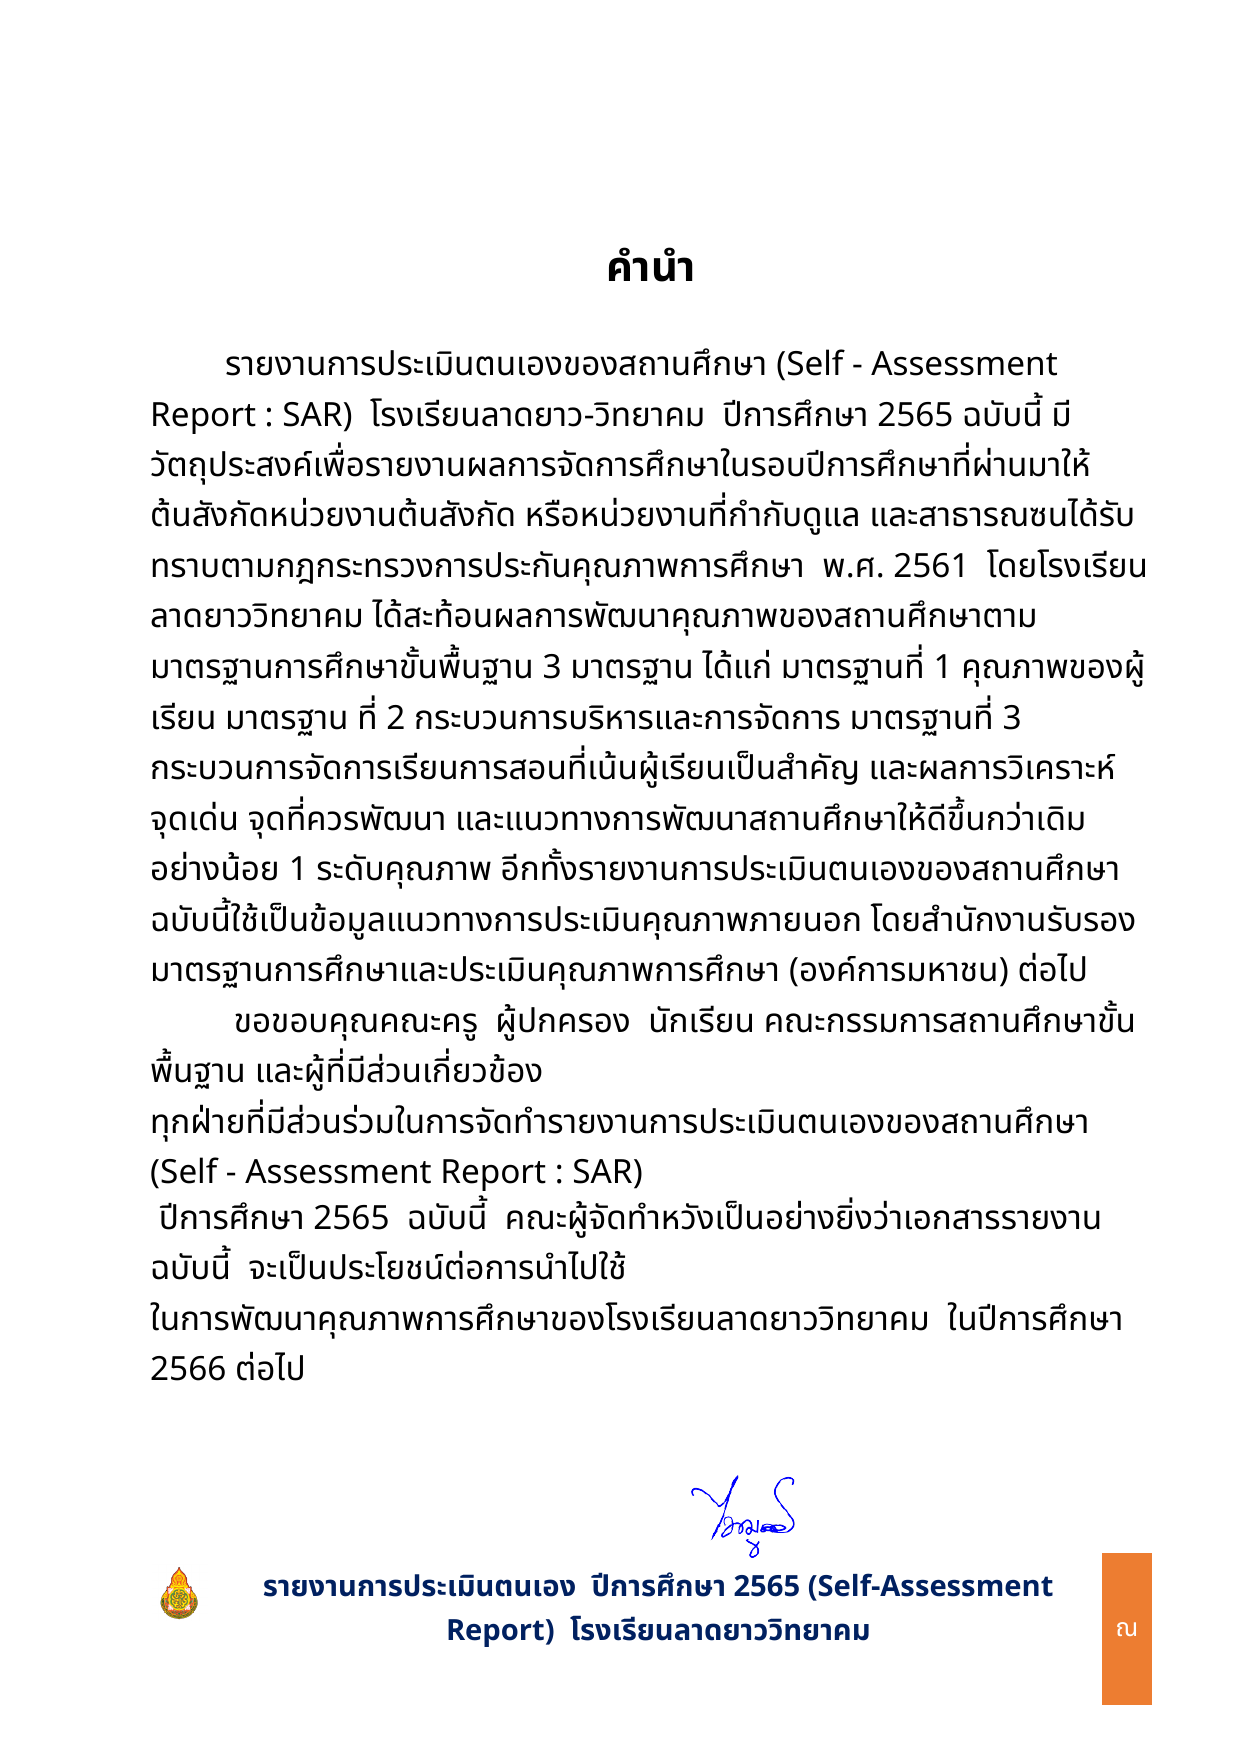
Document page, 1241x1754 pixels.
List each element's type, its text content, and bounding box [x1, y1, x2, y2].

picture [151, 1564, 208, 1621]
text คำนำ [150, 237, 1152, 300]
text ทุกฝ่ายที่มีส่วนร่วมในการจัดทำรายงานการประเมินตนเองของสถานศึกษา (Self - Assessment Report : SAR) [150, 1098, 1152, 1193]
text รายงานการประเมินตนเองของสถานศึกษา (Self - Assessment Report : SAR) โรงเรียนลาดยาว-วิทยาคม ปีการศึกษา 2565 ฉบับนี้ มีวัตถุประสงค์เพื่อรายงานผลการจัดการศึกษาในรอบปีการศึกษาที่ผ่านมาให้ [150, 340, 1152, 491]
text ขอขอบคุณคณะครู ผู้ปกครอง นักเรียน คณะกรรมการสถานศึกษาขั้นพื้นฐาน และผู้ที่มีส่วนเกี่ยวข้อง [150, 997, 1152, 1098]
picture [662, 1466, 843, 1559]
text ในการพัฒนาคุณภาพการศึกษาของโรงเรียนลาดยาววิทยาคม ในปีการศึกษา 2566 ต่อไป [150, 1294, 1152, 1396]
text ต้นสังกัดหน่วยงานต้นสังกัด หรือหน่วยงานที่กำกับดูแล และสาธารณซนได้รับทราบตามกฎกระทรวงการประกันคุณภาพการศึกษา พ.ศ. 2561 โดยโรงเรียนลาดยาววิทยาคม ได้สะท้อนผลการพัฒนาคุณภาพของสถานศึกษาตามมาตรฐานการศึกษาขั้นพื้นฐาน 3 มาตรฐาน ได้แก่ มาตรฐานที่ 1 คุณภาพของผู้เรียน มาตรฐาน ที่ 2 กระบวนการบริหารและการจัดการ มาตรฐานที่ 3 กระบวนการจัดการเรียนการสอนที่เน้นผู้เรียนเป็นสำคัญ และผลการวิเคราะห์จุดเด่น จุดที่ควรพัฒนา และแนวทางการพัฒนาสถานศึกษาให้ดีขึ้นกว่าเดิมอย่างน้อย 1 ระดับคุณภาพ อีกทั้งรายงานการประเมินตนเองของสถานศึกษา ฉบับนี้ใช้เป็นข้อมูลแนวทางการประเมินคุณภาพภายนอก โดยสำนักงานรับรองมาตรฐานการศึกษาและประเมินคุณภาพการศึกษา (องค์การมหาชน) ต่อไป [150, 491, 1152, 997]
text ปีการศึกษา 2565 ฉบับนี้ คณะผู้จัดทำหวังเป็นอย่างยิ่งว่าเอกสารรายงานฉบับนี้ จะเป็นประโยชน์ต่อการนำไปใช้ [150, 1193, 1152, 1294]
